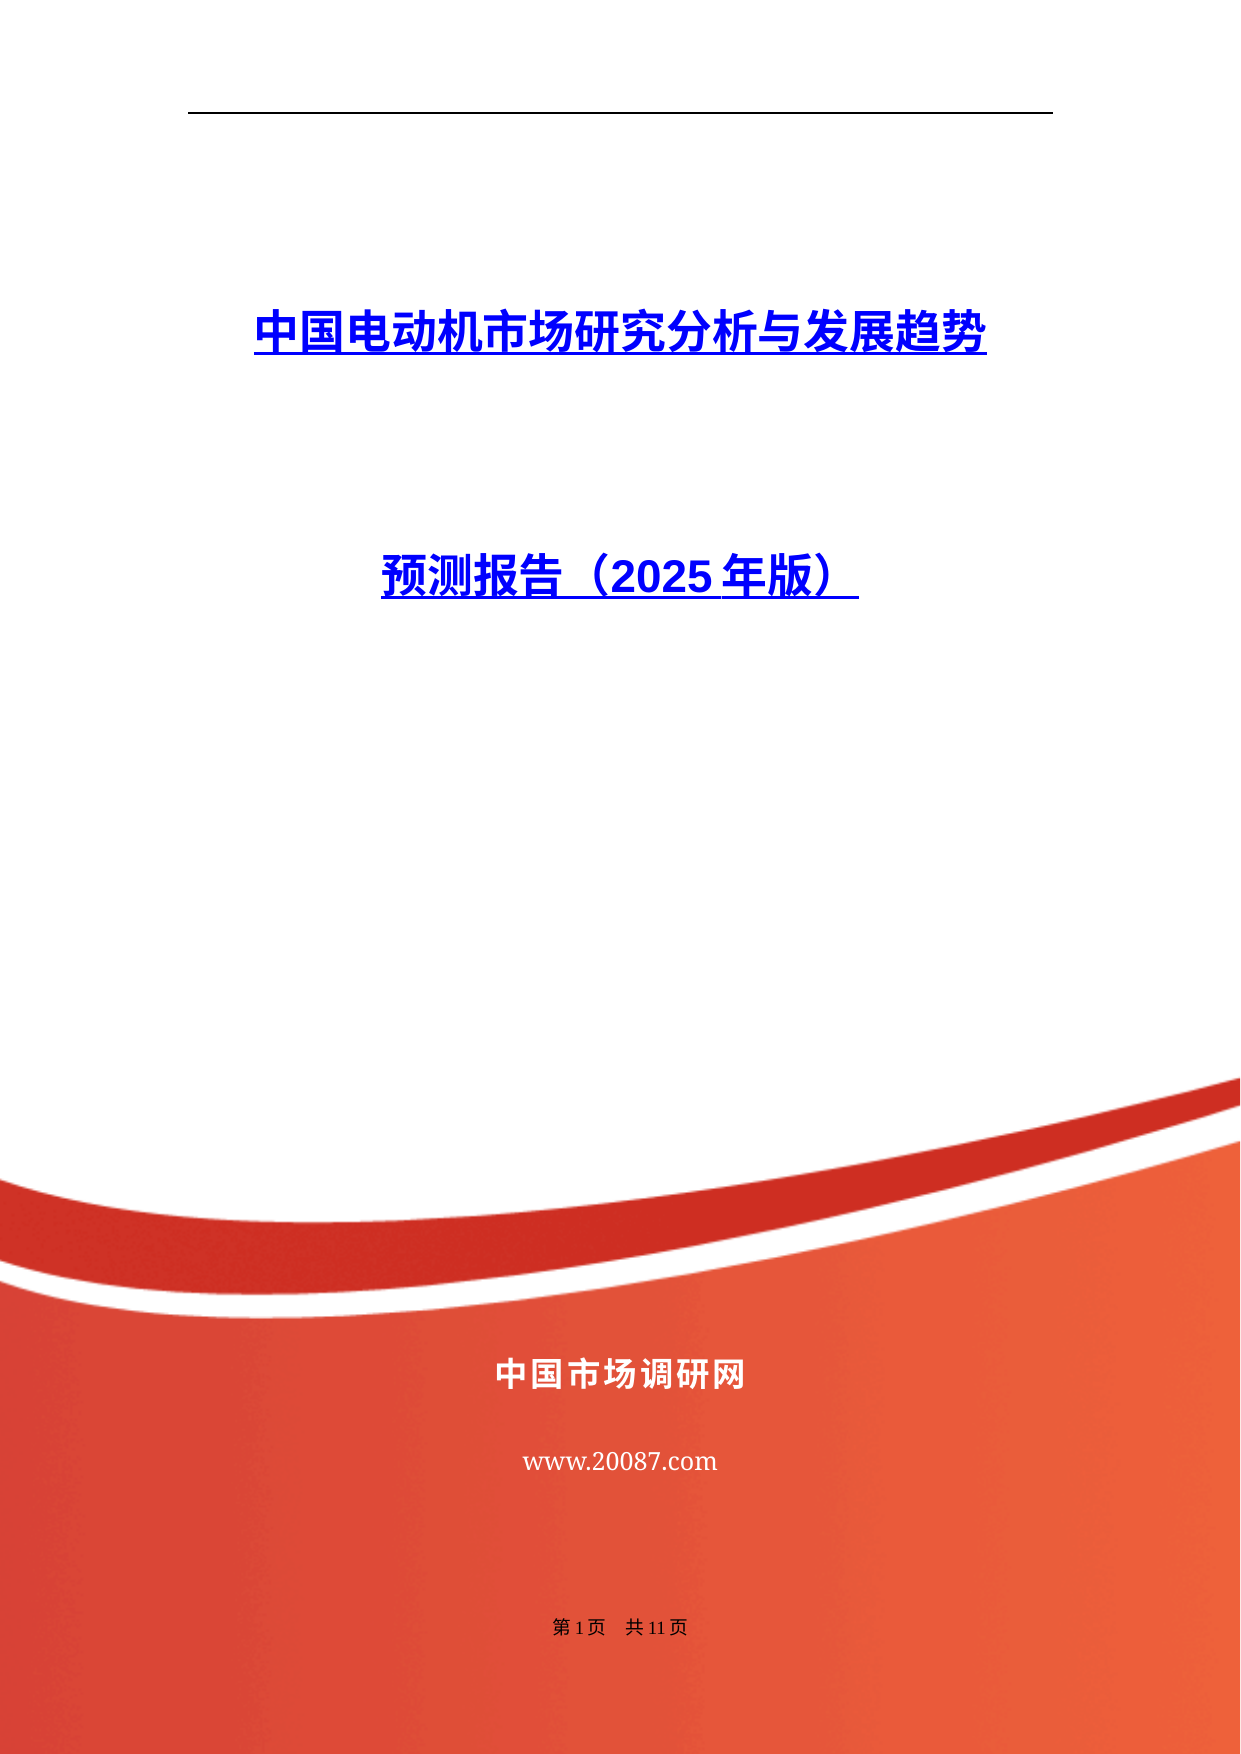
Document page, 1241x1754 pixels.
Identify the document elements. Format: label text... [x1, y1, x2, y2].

picture [0, 1006, 1241, 1754]
subtitle 中国市场调研网 [187, 1339, 1053, 1404]
table_header 中国电动机市场研究分析与发展趋势预测报告（2025年版） [188, 207, 1053, 773]
text www.20087.com [187, 1428, 1053, 1493]
